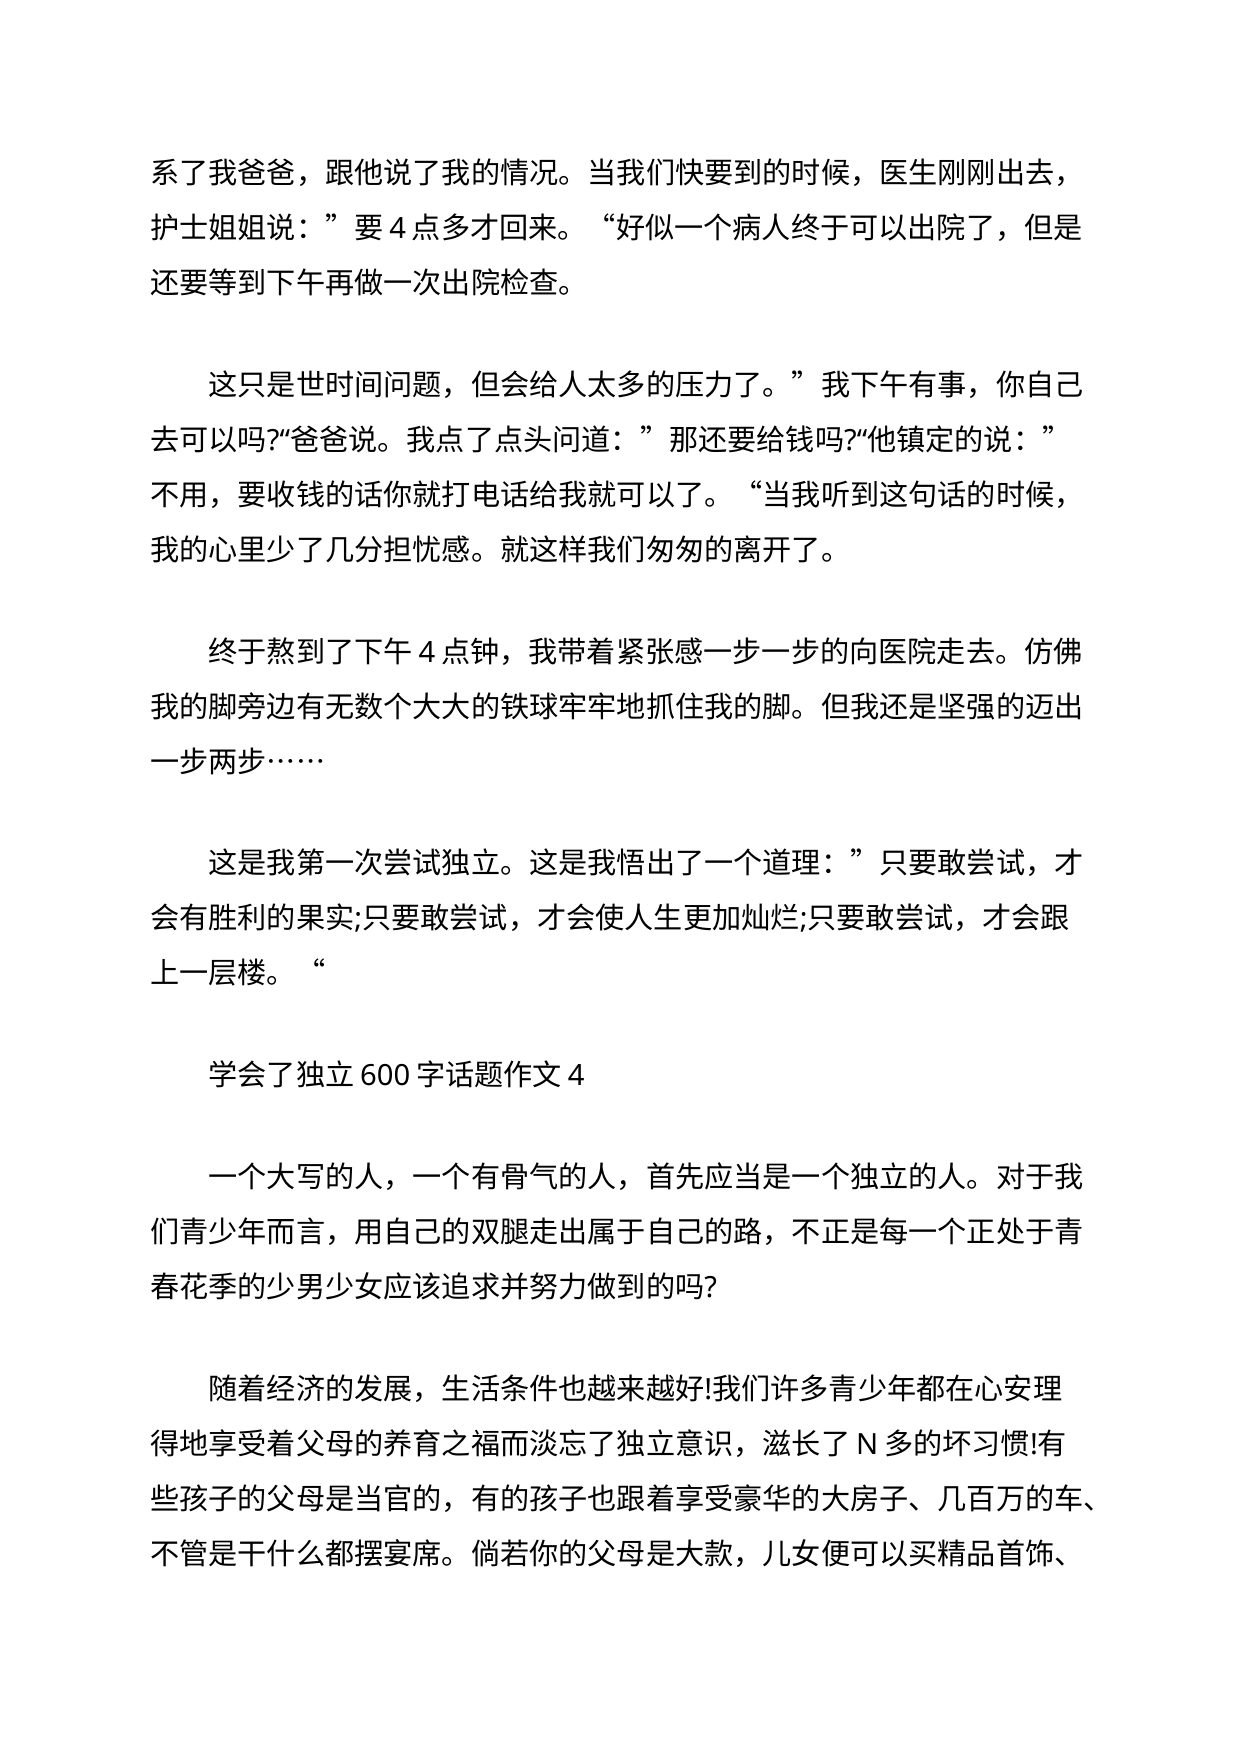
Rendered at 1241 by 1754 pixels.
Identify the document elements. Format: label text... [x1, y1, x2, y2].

text 这是我第一次尝试独立。这是我悟出了一个道理：”只要敢尝试，才会有胜利的果实;只要敢尝试，才会使人生更加灿烂;只要敢尝试，才会跟上一层楼。“ [150, 840, 1090, 992]
text 一个大写的人，一个有骨气的人，首先应当是一个独立的人。对于我们青少年而言，用自己的双腿走出属于自己的路，不正是每一个正处于青春花季的少男少女应该追求并努力做到的吗? [150, 1153, 1090, 1306]
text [150, 1365, 1090, 1572]
text 终于熬到了下午4点钟，我带着紧张感一步一步的向医院走去。仿佛我的脚旁边有无数个大大的铁球牢牢地抓住我的脚。但我还是坚强的迈出一步两步…… [150, 628, 1090, 780]
text 这只是世时间问题，但会给人太多的压力了。”我下午有事，你自己去可以吗?“爸爸说。我点了点头问道：”那还要给钱吗?“他镇定的说：”不用，要收钱的话你就打电话给我就可以了。“当我听到这句话的时候，我的心里少了几分担忧感。就这样我们匆匆的离开了。 [150, 362, 1090, 569]
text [150, 150, 1090, 302]
text 学会了独立600字话题作文4 [150, 1052, 1090, 1094]
